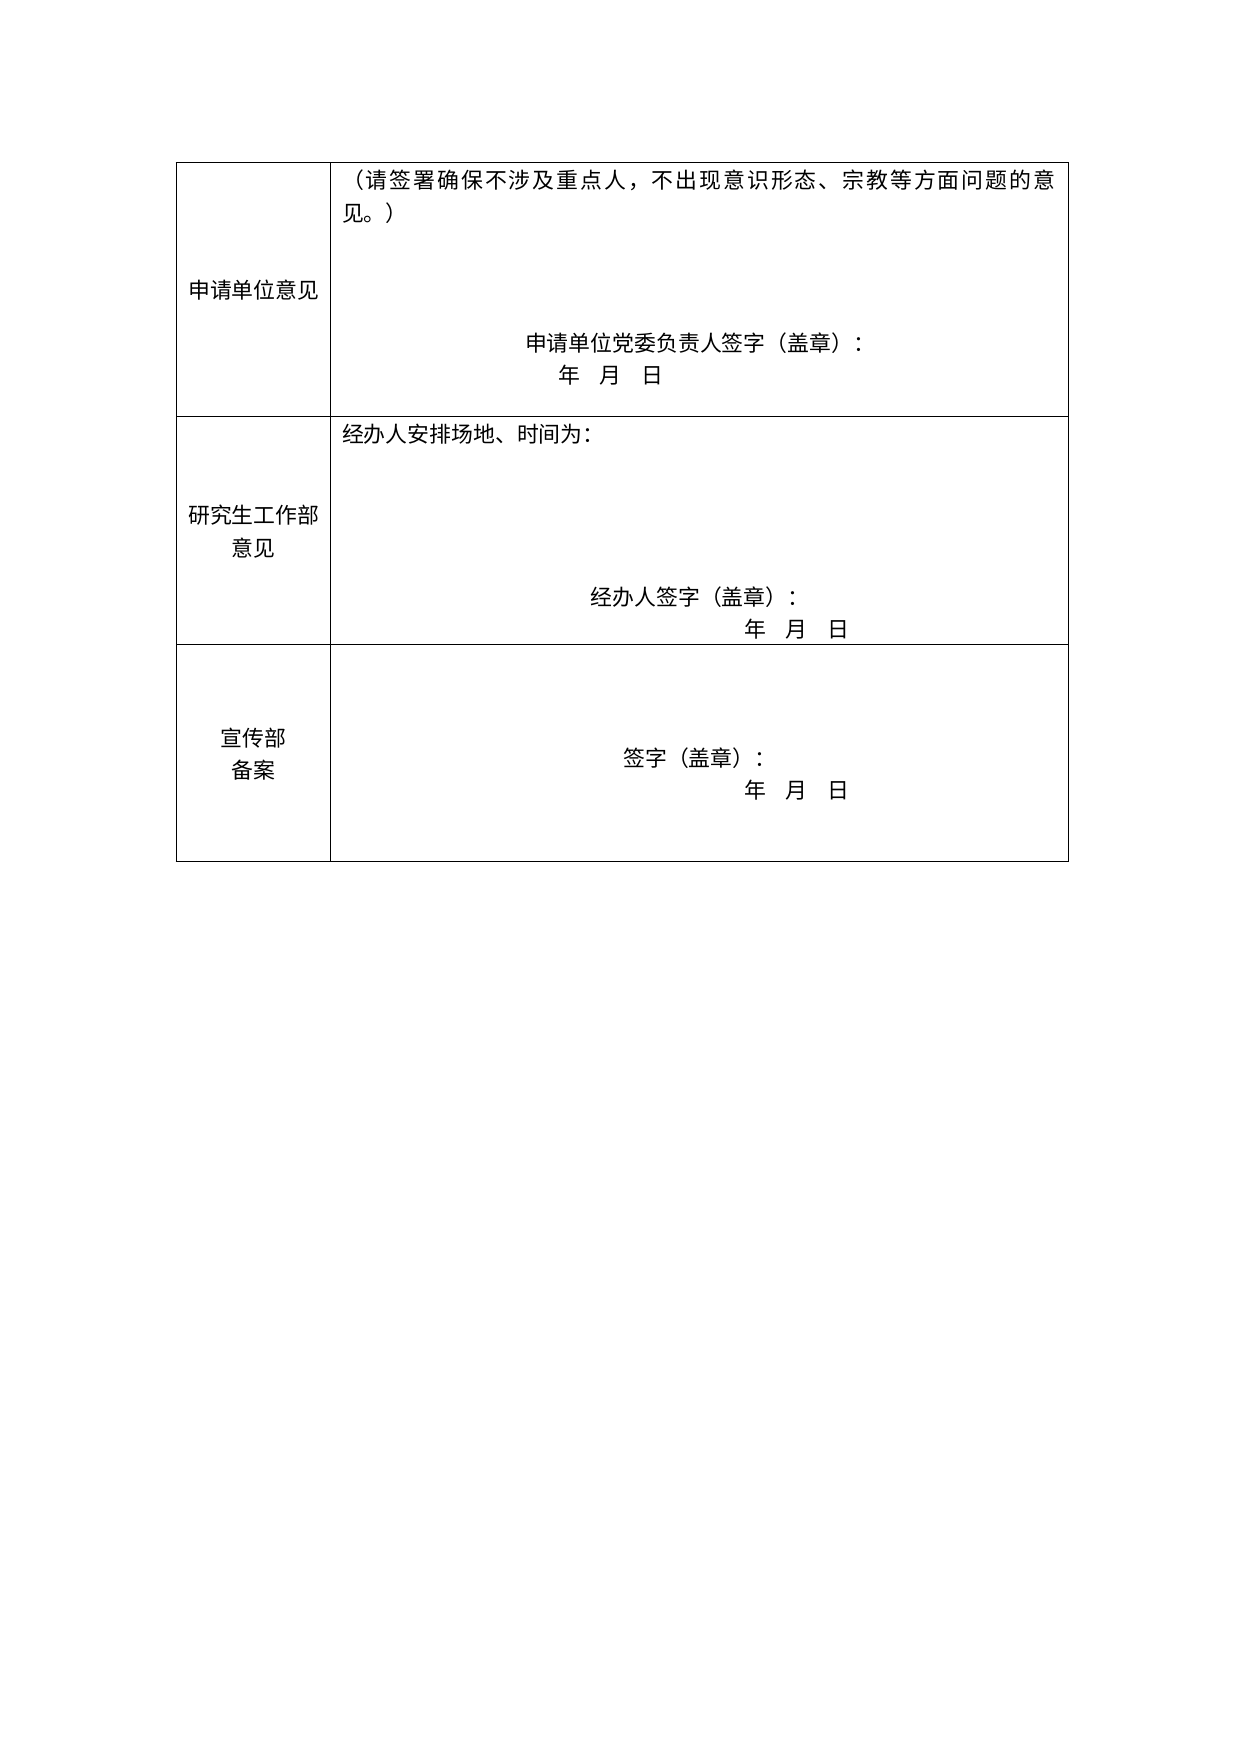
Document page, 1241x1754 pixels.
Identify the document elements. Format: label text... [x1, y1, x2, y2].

table_cell （请签署确保不涉及重点人，不出现意识形态、宗教等方面问题的意见。） 申请单位党委负责人签字（盖章）： 年 月 日 [331, 163, 1068, 416]
table_cell 签字（盖章）： 年 月 日 [331, 645, 1068, 861]
table_cell 经办人安排场地、时间为： 经办人签字（盖章）： 年 月 日 [331, 417, 1068, 644]
table_cell 宣传部 备案 [177, 645, 330, 861]
table_cell 研究生工作部意见 [177, 417, 330, 644]
table_cell 申请单位意见 [177, 163, 330, 416]
